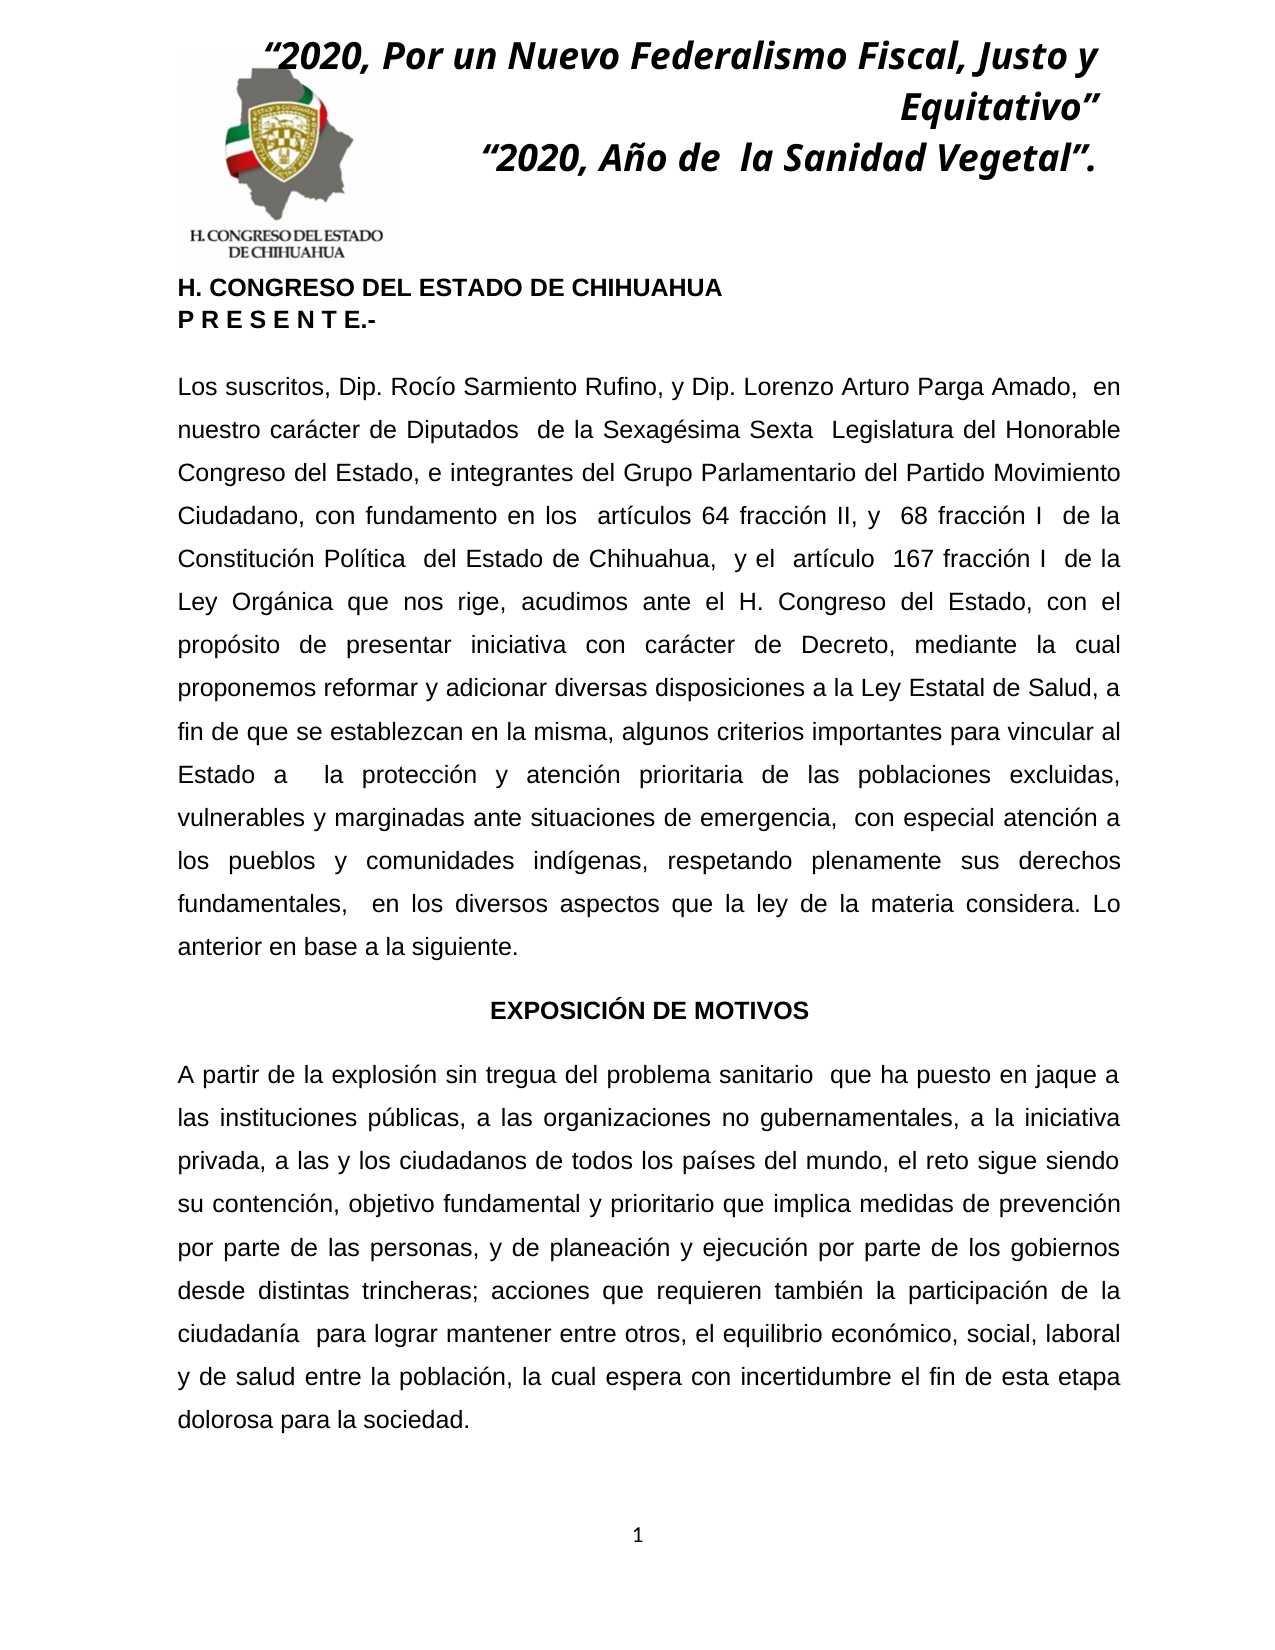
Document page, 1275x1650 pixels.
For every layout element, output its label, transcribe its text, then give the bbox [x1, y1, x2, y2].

text EXPOSICIÓN DE MOTIVOS [177, 996, 1122, 1025]
picture [348, 55, 355, 65]
text H. CONGRESO DEL ESTADO DE CHIHUAHUA [177, 272, 1122, 301]
text A partir de la explosión sin tregua del problema sanitario que ha puesto en jaque a las instituciones públicas, a las organizaciones no gubernamentales, a la iniciativa privada, a las y los ciudadanos de todos los países del mundo, el reto sigue siendo su contención, objetivo fundamental y prioritario que implica medidas de prevención por parte de las personas, y de planeación y ejecución por parte de los gobiernos desde distintas trincheras; acciones que requieren también la participación de la ciudadanía para lograr mantener entre otros, el equilibrio económico, social, laboral y de salud entre la población, la cual espera con incertidumbre el fin de esta etapa dolorosa para la sociedad. [177, 1060, 1122, 1434]
picture [177, 55, 396, 272]
text P R E S E N T E.- [177, 306, 1122, 334]
picture [306, 55, 313, 65]
text Los suscritos, Dip. Rocío Sarmiento Rufino, y Dip. Lorenzo Arturo Parga Amado, en nuestro carácter de Diputados de la Sexagésima Sexta Legislatura del Honorable Congreso del Estado, e integrantes del Grupo Parlamentario del Partido Movimiento Ciudadano, con fundamento en los artículos 64 fracción II, y 68 fracción I de la Constitución Política del Estado de Chihuahua, y el artículo 167 fracción I de la Ley Orgánica que nos rige, acudimos ante el H. Congreso del Estado, con el propósito de presentar iniciativa con carácter de Decreto, mediante la cual proponemos reformar y adicionar diversas disposiciones a la Ley Estatal de Salud, a fin de que se establezcan en la misma, algunos criterios importantes para vincular al Estado a la protección y atención prioritaria de las poblaciones excluidas, vulnerables y marginadas ante situaciones de emergencia, con especial atención a los pueblos y comunidades indígenas, respetando plenamente sus derechos fundamentales, en los diversos aspectos que la ley de la materia considera. Lo anterior en base a la siguiente. [177, 372, 1122, 961]
